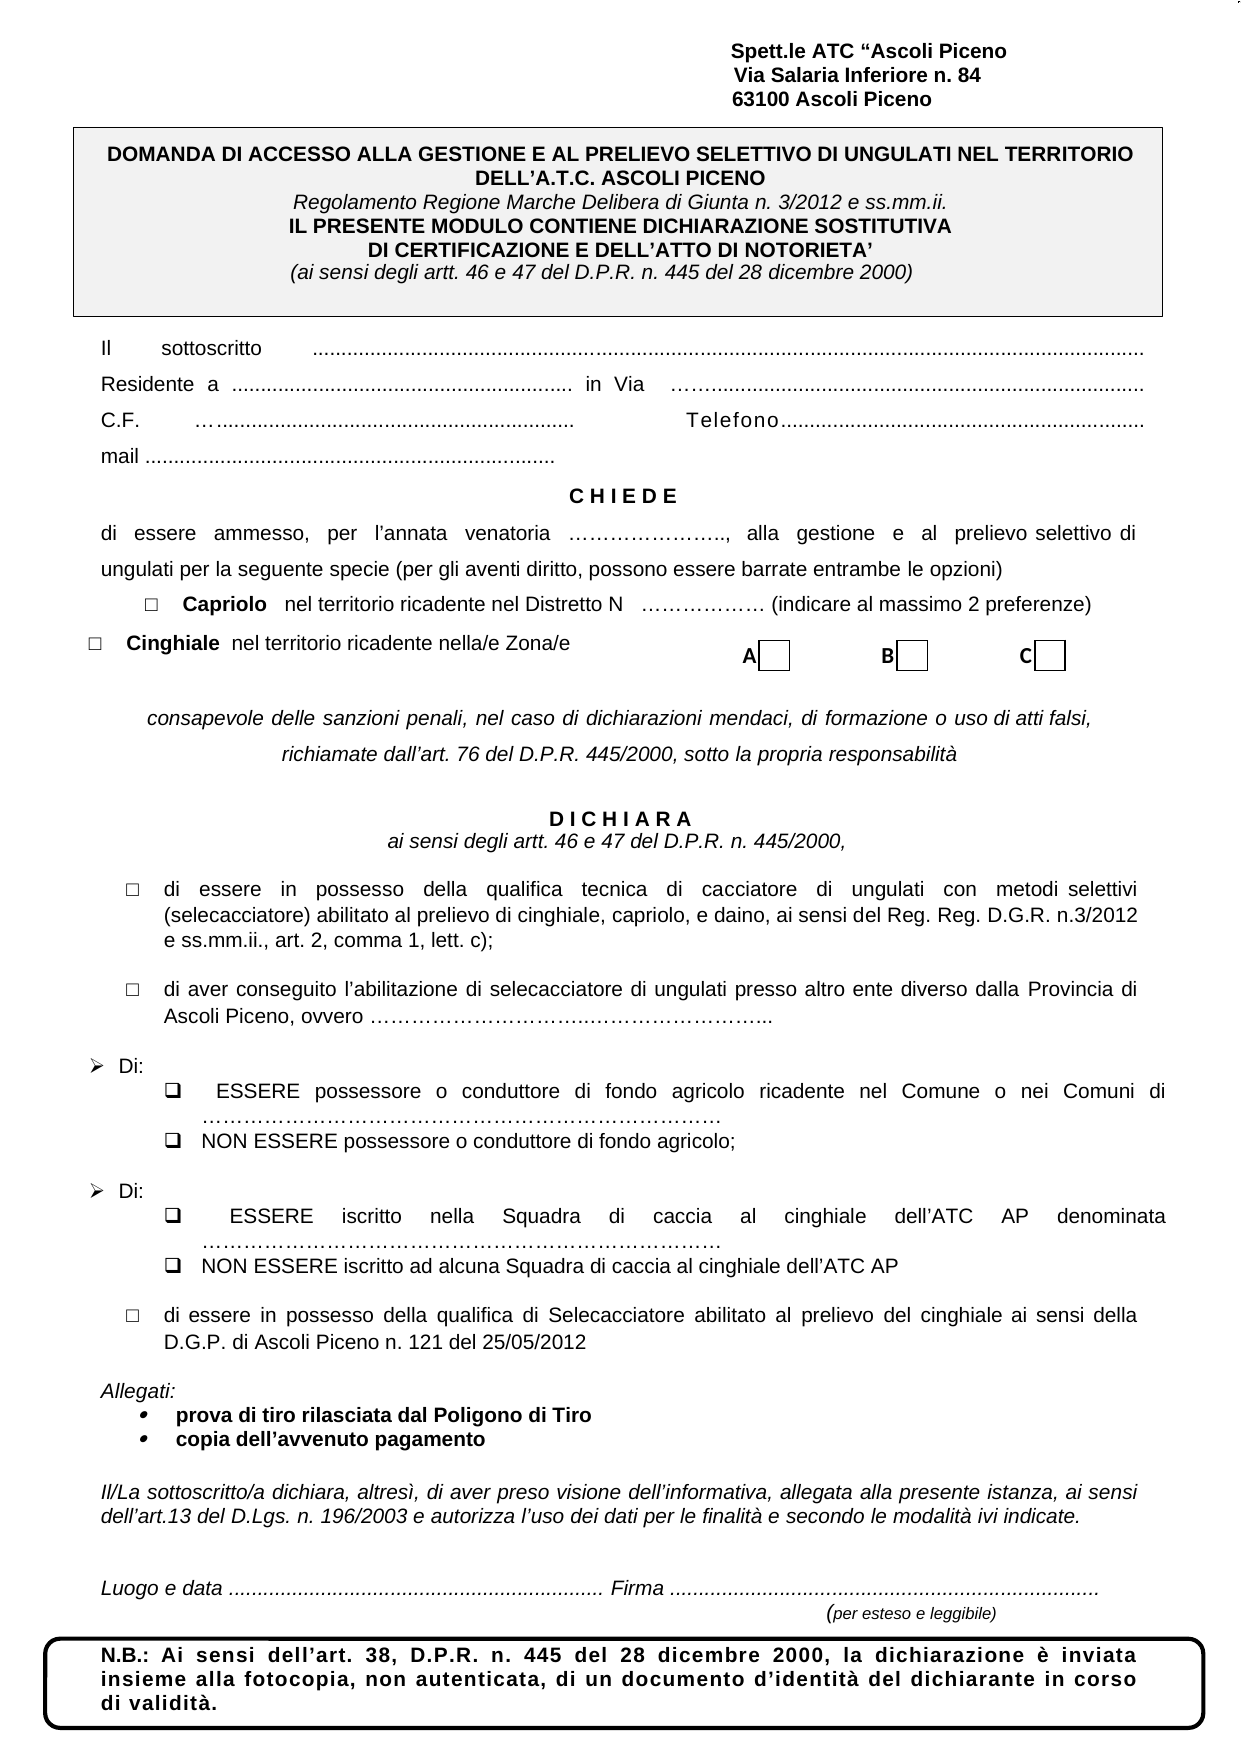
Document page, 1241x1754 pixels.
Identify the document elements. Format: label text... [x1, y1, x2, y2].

table_header [898, 641, 927, 670]
list Cinghiale nel territorio ricadente nella/e Zona/e [89, 631, 1138, 657]
text Spett.le ATC “Ascoli Piceno [567, 39, 1109, 63]
text D I C H I A R A [89, 807, 1152, 831]
list Di: [89, 1178, 1166, 1203]
list prova di tiro rilasciata dal Poligono di Tiro [138, 1403, 1143, 1427]
table_header C [928, 640, 1034, 670]
text Allegati: [101, 1379, 1143, 1403]
list ESSERE possessore o conduttore di fondo agricolo ricadente nel Comune o nei Comuni di ………………………………………………………………… [164, 1078, 1166, 1128]
text (ai sensi degli artt. 46 e 47 del D.P.R. n. 445 del 28 dicembre 2000) [236, 262, 915, 283]
text ai sensi degli artt. 46 e 47 del D.P.R. n. 445/2000, [369, 831, 865, 853]
text Via Salaria Inferiore n. 84 [125, 63, 1109, 87]
text consapevole delle sanzioni penali, nel caso di dichiarazioni mendaci, di formazione o uso di atti falsi, richiamate dall’art. 76 del D.P.R. 445/2000, sotto la propria responsabilità [101, 706, 1138, 766]
list di essere in possesso della qualifica di Selecacciatore abilitato al prelievo del cinghiale ai sensi della D.G.P. di Ascoli Piceno n. 121 del 25/05/2012 [126, 1303, 1138, 1354]
text N.B.: Ai sensi dell’art. 38, D.P.R. n. 445 del 28 dicembre 2000, la dichiarazione è inviata insieme alla fotocopia, non autenticata, di un documento d’identità del dichiarante in corso di validità. [101, 1643, 1138, 1715]
text DOMANDA DI ACCESSO ALLA GESTIONE E AL PRELIEVO SELETTIVO DI UNGULATI NEL TERRITORIO DELL’A.T.C. ASCOLI PICENO [89, 142, 1152, 190]
list NON ESSERE possessore o conduttore di fondo agricolo; [164, 1128, 1166, 1153]
text di essere ammesso, per l’annata venatoria ………………….., alla gestione e al prelievo selettivo di ungulati per la seguente specie (per gli aventi diritto, possono essere barrate entrambe le opzioni) [101, 520, 1138, 580]
text DI CERTIFICAZIONE E DELL’ATTO DI NOTORIETA’ [89, 238, 1152, 262]
table_header [1036, 641, 1064, 670]
text IL PRESENTE MODULO CONTIENE DICHIARAZIONE SOSTITUTIVA [89, 214, 1152, 238]
list di aver conseguito l’abilitazione di selecacciatore di ungulati presso altro ente diverso dalla Provincia di Ascoli Piceno, ovvero …………………………..……………………... [126, 977, 1138, 1028]
list NON ESSERE iscritto ad alcuna Squadra di caccia al cinghiale dell’ATC AP [164, 1253, 1166, 1278]
text 63100 Ascoli Piceno [125, 87, 1109, 111]
table_header [760, 641, 789, 670]
text (per esteso e leggibile) [769, 1600, 1152, 1624]
text Regolamento Regione Marche Delibera di Giunta n. 3/2012 e ss.mm.ii. [89, 190, 1152, 214]
table_header A [652, 640, 758, 670]
table_header B [790, 640, 896, 670]
text Il sottoscritto ................................................................................................................................................ Residente a ........................................................... in Via ……........................................................................... C.F. ….............................................................. Telefono............................................................... mail ....................................................................... [101, 336, 1145, 468]
text C H I E D E [101, 483, 1145, 508]
list copia dell’avvenuto pagamento [138, 1427, 1143, 1451]
text Il/La sottoscritto/a dichiara, altresì, di aver preso visione dell’informativa, allegata alla presente istanza, ai sensi dell’art.13 del D.Lgs. n. 196/2003 e autorizza l’uso dei dati per le finalità e secondo le modalità ivi indicate. [101, 1480, 1137, 1528]
list di essere in possesso della qualifica tecnica di cacciatore di ungulati con metodi selettivi (selecacciatore) abilitato al prelievo di cinghiale, capriolo, e daino, ai sensi del Reg. Reg. D.G.R. n.3/2012 e ss.mm.ii., art. 2, comma 1, lett. c); [126, 876, 1138, 952]
list ESSERE iscritto nella Squadra di caccia al cinghiale dell’ATC AP denominata ………………………………………………………………… [164, 1203, 1166, 1253]
text Luogo e data ................................................................. Firma .......................................................................... [101, 1576, 1143, 1600]
list Di: [89, 1053, 1166, 1078]
list Capriolo nel territorio ricadente nel Distretto N ……………… (indicare al massimo 2 preferenze) [145, 592, 1138, 618]
